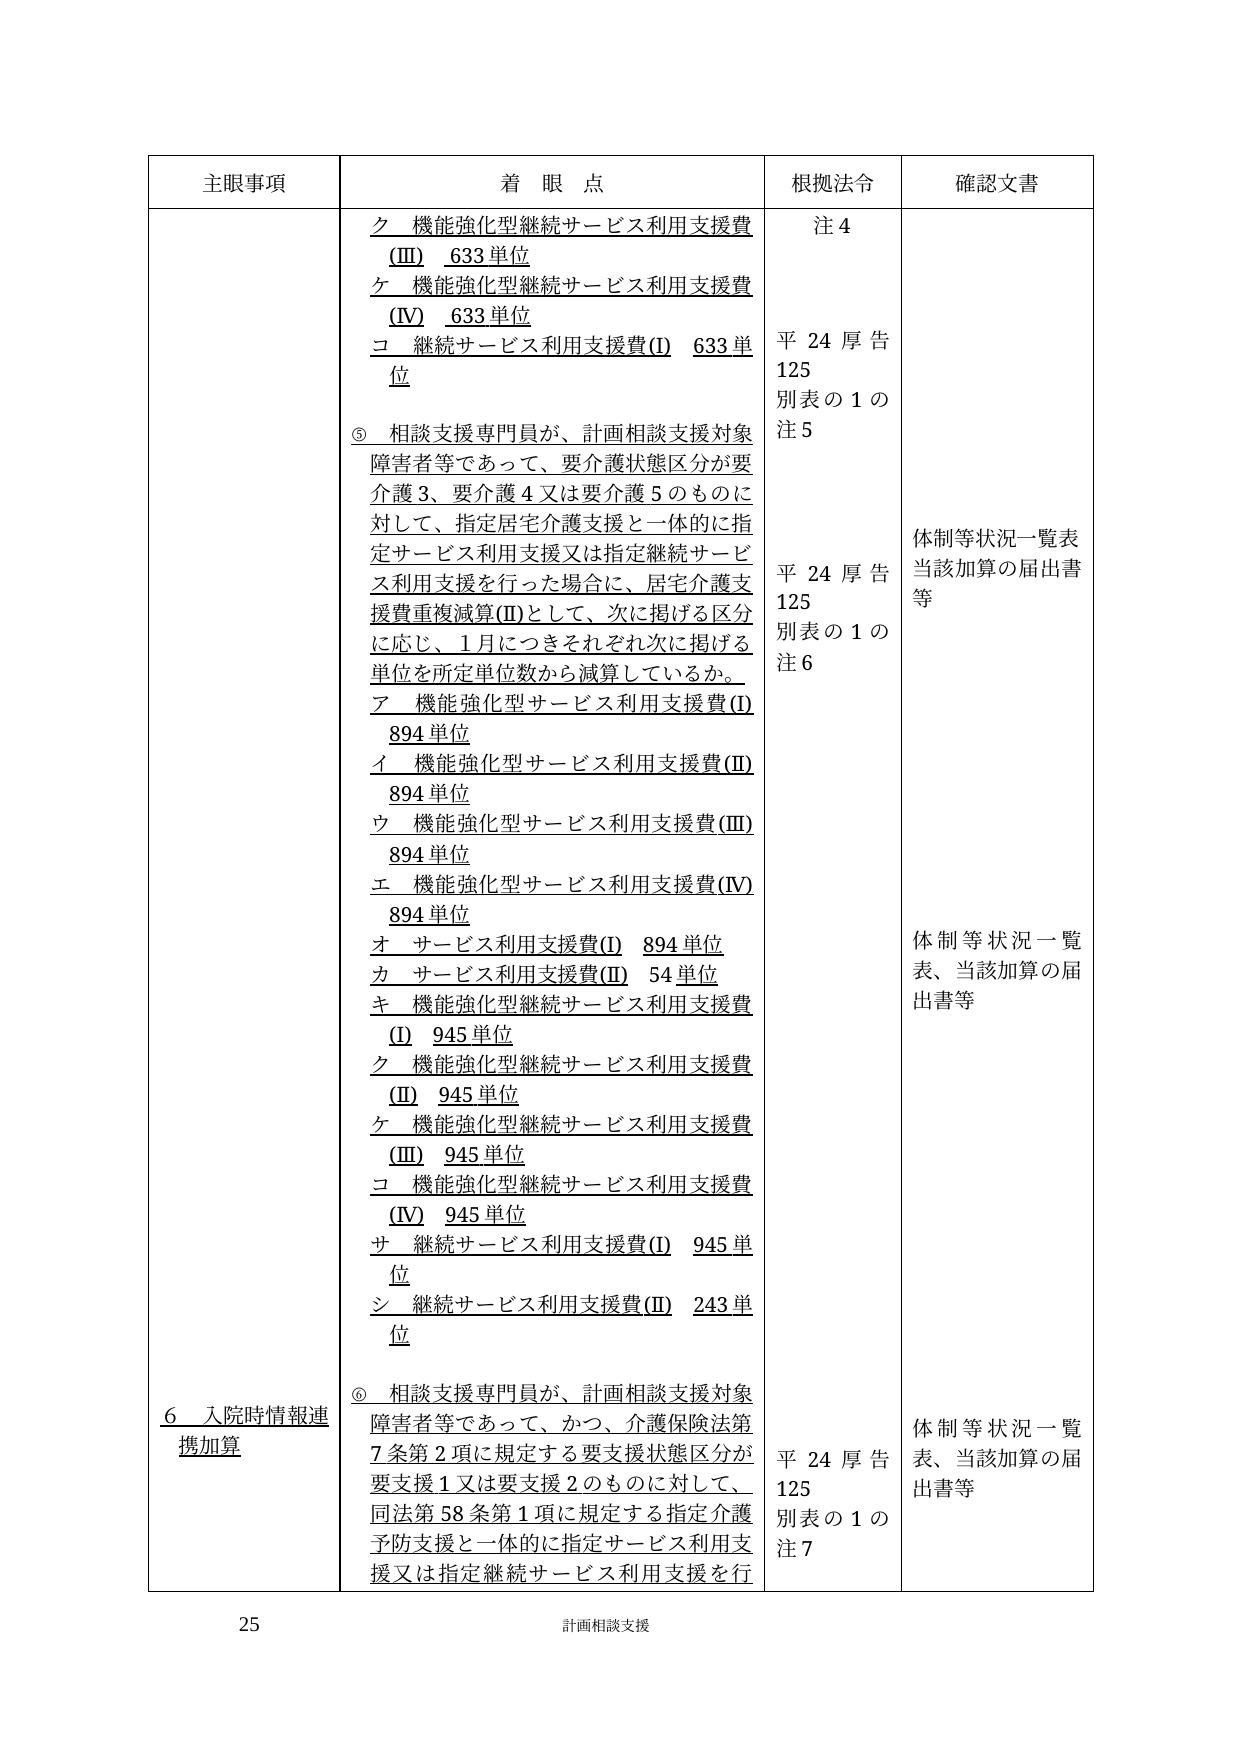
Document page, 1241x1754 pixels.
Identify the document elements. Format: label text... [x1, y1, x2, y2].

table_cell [149, 209, 339, 1591]
table_header 主眼事項 [149, 156, 339, 208]
table_header 確認文書 [902, 156, 1093, 208]
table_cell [902, 209, 1093, 1591]
table_header 根拠法令 [765, 156, 901, 208]
table_header 着 眼 点 [341, 156, 764, 208]
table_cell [341, 209, 764, 1591]
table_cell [765, 209, 901, 1591]
